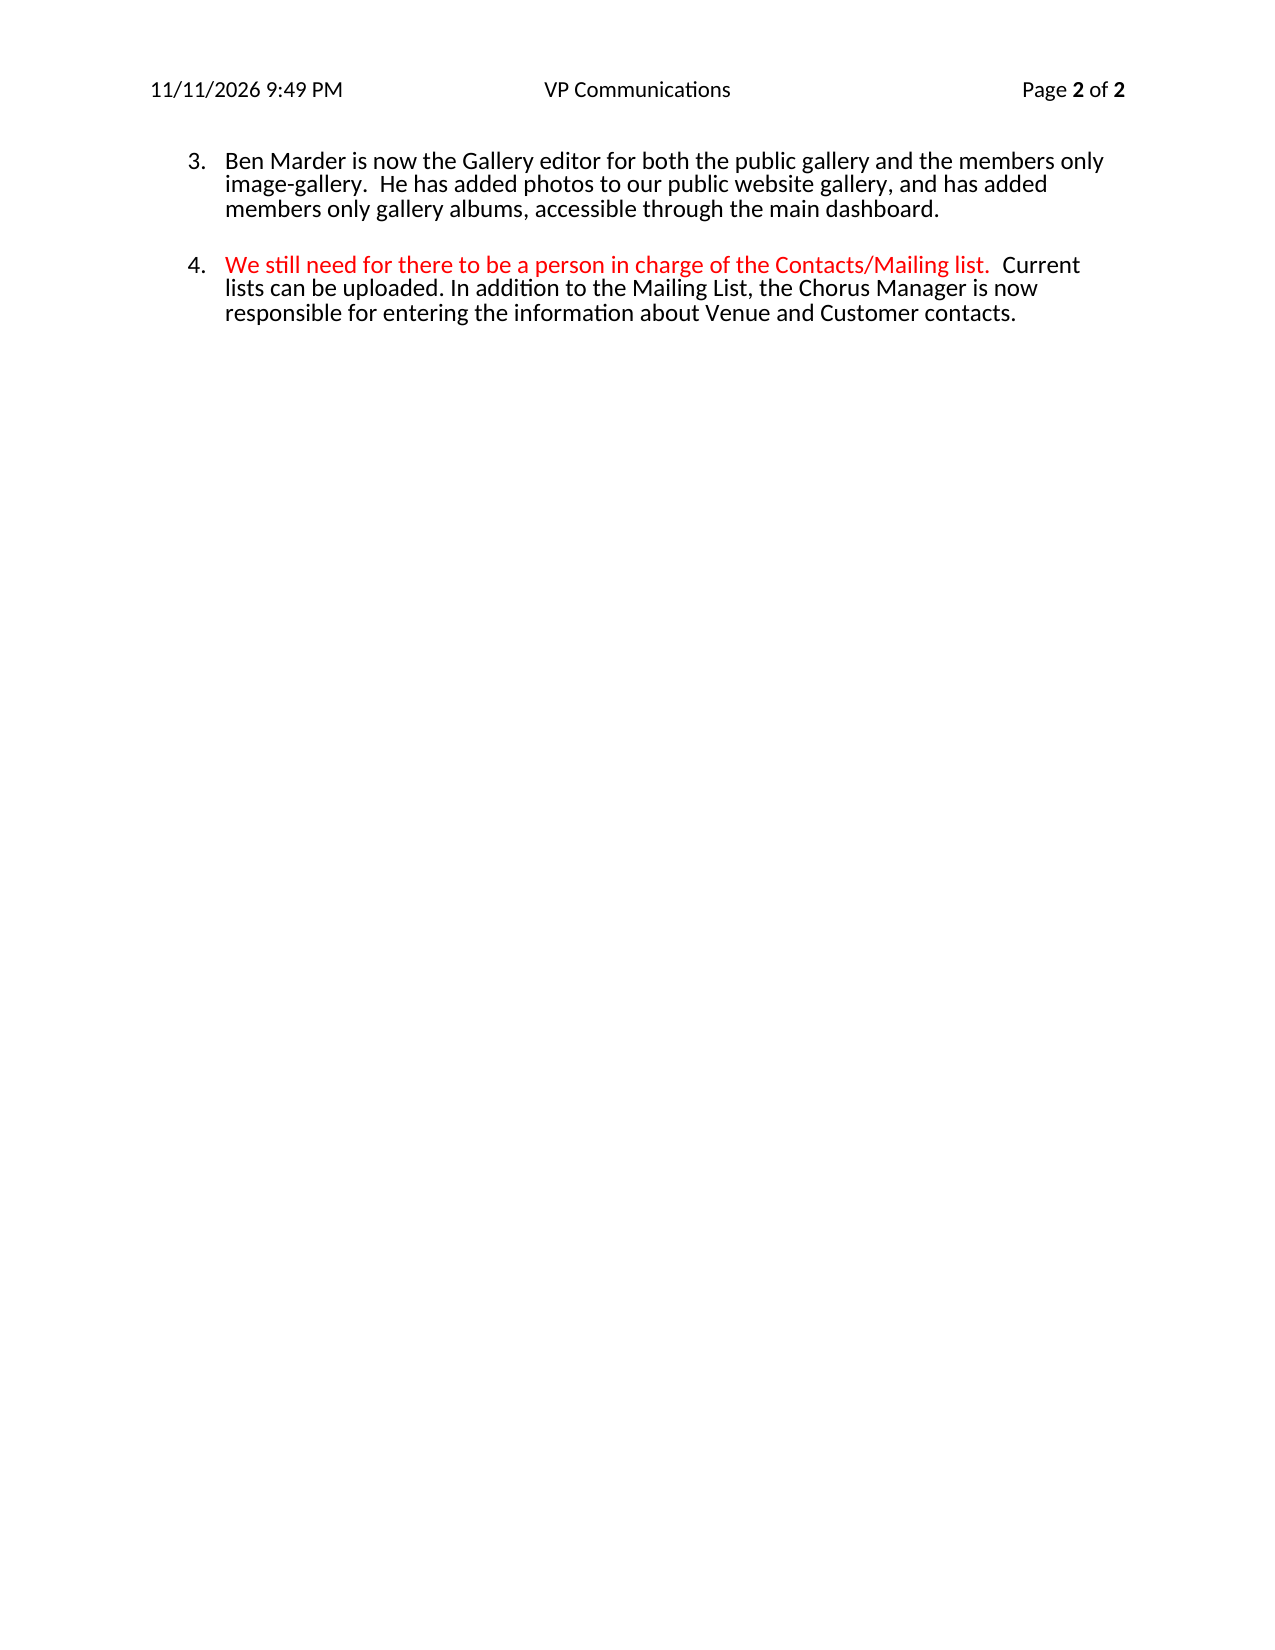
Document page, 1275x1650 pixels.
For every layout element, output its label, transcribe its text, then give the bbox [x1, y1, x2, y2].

list We still need for there to be a person in charge of the Contacts/Mailing list. Current lists can be uploaded. In addition to the Mailing List, the Chorus Manager is now responsible for entering the information about Venue and Customer contacts. [187, 254, 1125, 327]
list Ben Marder is now the Gallery editor for both the public gallery and the members only image-gallery. He has added photos to our public website gallery, and has added members only gallery albums, accessible through the main dashboard. [187, 150, 1125, 223]
